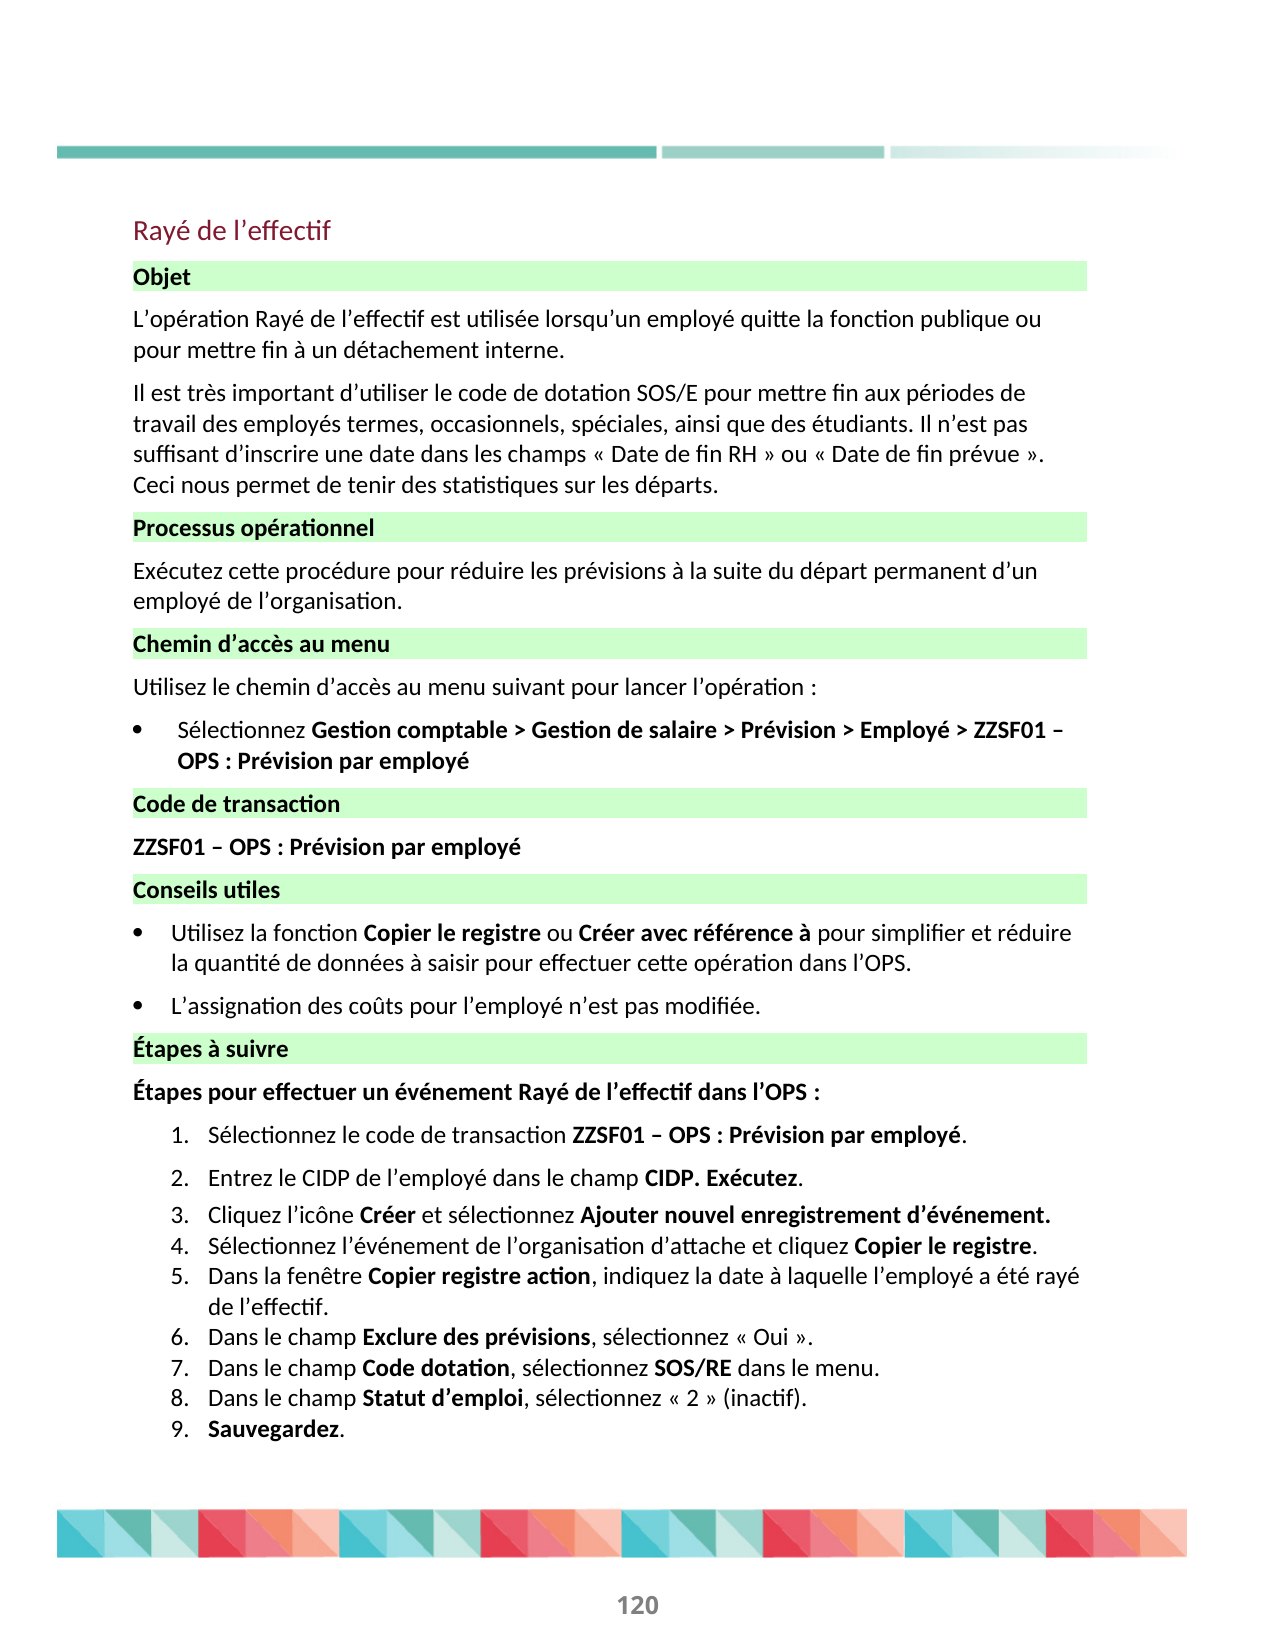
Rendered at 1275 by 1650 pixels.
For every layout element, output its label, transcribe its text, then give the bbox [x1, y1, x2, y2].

list Sauvegardez. [170, 1413, 1087, 1443]
text Chemin d’accès au menu [133, 628, 1087, 659]
list L’assignation des coûts pour l’employé n’est pas modifiée. [133, 991, 1087, 1021]
list Entrez le CIDP de l’employé dans le champ CIDP. Exécutez. [170, 1163, 1087, 1193]
text Étapes pour effectuer un événement Rayé de l’effectif dans l’OPS : [133, 1077, 1087, 1107]
list Utilisez la fonction Copier le registre ou Créer avec référence à pour simplifier et réduire la quantité de données à saisir pour effectuer cette opération dans l’OPS. [133, 917, 1087, 978]
list Dans le champ Statut d’emploi, sélectionnez « 2 » (inactif). [170, 1382, 1087, 1413]
text Exécutez cette procédure pour réduire les prévisions à la suite du départ permanent d’un employé de l’organisation. [133, 555, 1087, 616]
list Cliquez l’icône Créer et sélectionnez Ajouter nouvel enregistrement d’événement. [170, 1199, 1087, 1230]
text Code de transaction [133, 788, 1087, 818]
list Dans le champ Code dotation, sélectionnez SOS/RE dans le menu. [170, 1352, 1087, 1382]
list Dans le champ Exclure des prévisions, sélectionnez « Oui ». [170, 1321, 1087, 1352]
list Sélectionnez le code de transaction ZZSF01 – OPS : Prévision par employé. [170, 1119, 1087, 1150]
list Sélectionnez l’événement de l’organisation d’attache et cliquez Copier le registre. [170, 1230, 1087, 1260]
text ZZSF01 – OPS : Prévision par employé [133, 831, 1087, 861]
text Il est très important d’utiliser le code de dotation SOS/E pour mettre fin aux périodes de travail des employés termes, occasionnels, spéciales, ainsi que des étudiants. Il n’est pas suffisant d’inscrire une date dans les champs « Date de fin RH » ou « Date de fin prévue ». Ceci nous permet de tenir des statistiques sur les départs. [133, 377, 1087, 499]
text L’opération Rayé de l’effectif est utilisée lorsqu’un employé quitte la fonction publique ou pour mettre fin à un détachement interne. [133, 304, 1087, 365]
list Sélectionnez Gestion comptable > Gestion de salaire > Prévision > Employé > ZZSF01 – OPS : Prévision par employé [133, 714, 1087, 775]
text Étapes à suivre [133, 1033, 1087, 1064]
picture [0, 136, 1258, 170]
subtitle Rayé de l’effectif [133, 212, 1087, 248]
text Conseils utiles [133, 874, 1087, 904]
text Objet [133, 261, 1087, 291]
text Processus opérationnel [133, 512, 1087, 542]
list Dans la fenêtre Copier registre action, indiquez la date à laquelle l’employé a été rayé de l’effectif. [170, 1260, 1087, 1321]
text Utilisez le chemin d’accès au menu suivant pour lancer l’opération : [133, 671, 1087, 702]
picture [0, 1455, 1258, 1633]
